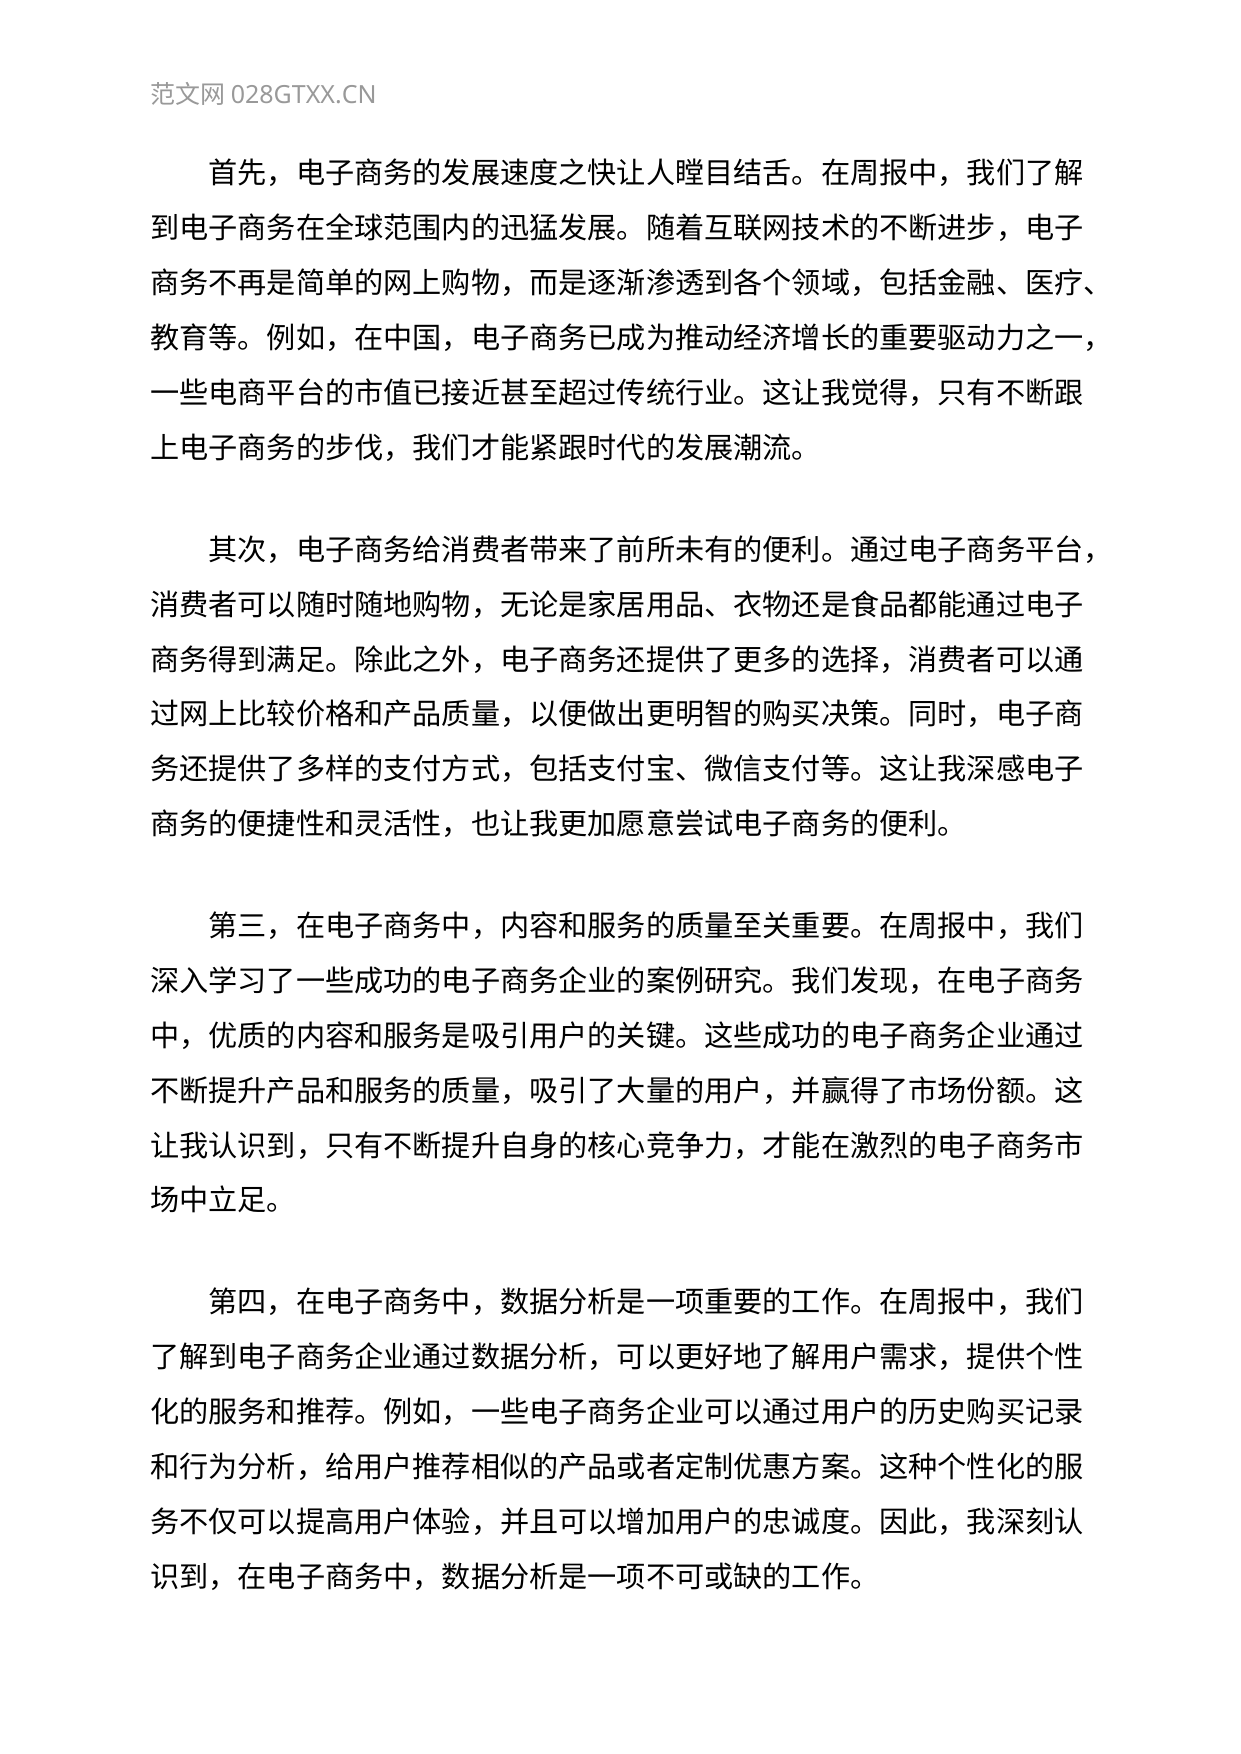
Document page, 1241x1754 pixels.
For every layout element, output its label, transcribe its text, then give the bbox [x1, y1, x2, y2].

text 其次，电子商务给消费者带来了前所未有的便利。通过电子商务平台，消费者可以随时随地购物，无论是家居用品、衣物还是食品都能通过电子商务得到满足。除此之外，电子商务还提供了更多的选择，消费者可以通过网上比较价格和产品质量，以便做出更明智的购买决策。同时，电子商务还提供了多样的支付方式，包括支付宝、微信支付等。这让我深感电子商务的便捷性和灵活性，也让我更加愿意尝试电子商务的便利。 [150, 526, 1090, 843]
text 首先，电子商务的发展速度之快让人瞠目结舌。在周报中，我们了解到电子商务在全球范围内的迅猛发展。随着互联网技术的不断进步，电子商务不再是简单的网上购物，而是逐渐渗透到各个领域，包括金融、医疗、教育等。例如，在中国，电子商务已成为推动经济增长的重要驱动力之一，一些电商平台的市值已接近甚至超过传统行业。这让我觉得，只有不断跟上电子商务的步伐，我们才能紧跟时代的发展潮流。 [150, 150, 1090, 467]
text 第四，在电子商务中，数据分析是一项重要的工作。在周报中，我们了解到电子商务企业通过数据分析，可以更好地了解用户需求，提供个性化的服务和推荐。例如，一些电子商务企业可以通过用户的历史购买记录和行为分析，给用户推荐相似的产品或者定制优惠方案。这种个性化的服务不仅可以提高用户体验，并且可以增加用户的忠诚度。因此，我深刻认识到，在电子商务中，数据分析是一项不可或缺的工作。 [150, 1279, 1090, 1596]
text 第三，在电子商务中，内容和服务的质量至关重要。在周报中，我们深入学习了一些成功的电子商务企业的案例研究。我们发现，在电子商务中，优质的内容和服务是吸引用户的关键。这些成功的电子商务企业通过不断提升产品和服务的质量，吸引了大量的用户，并赢得了市场份额。这让我认识到，只有不断提升自身的核心竞争力，才能在激烈的电子商务市场中立足。 [150, 902, 1090, 1219]
